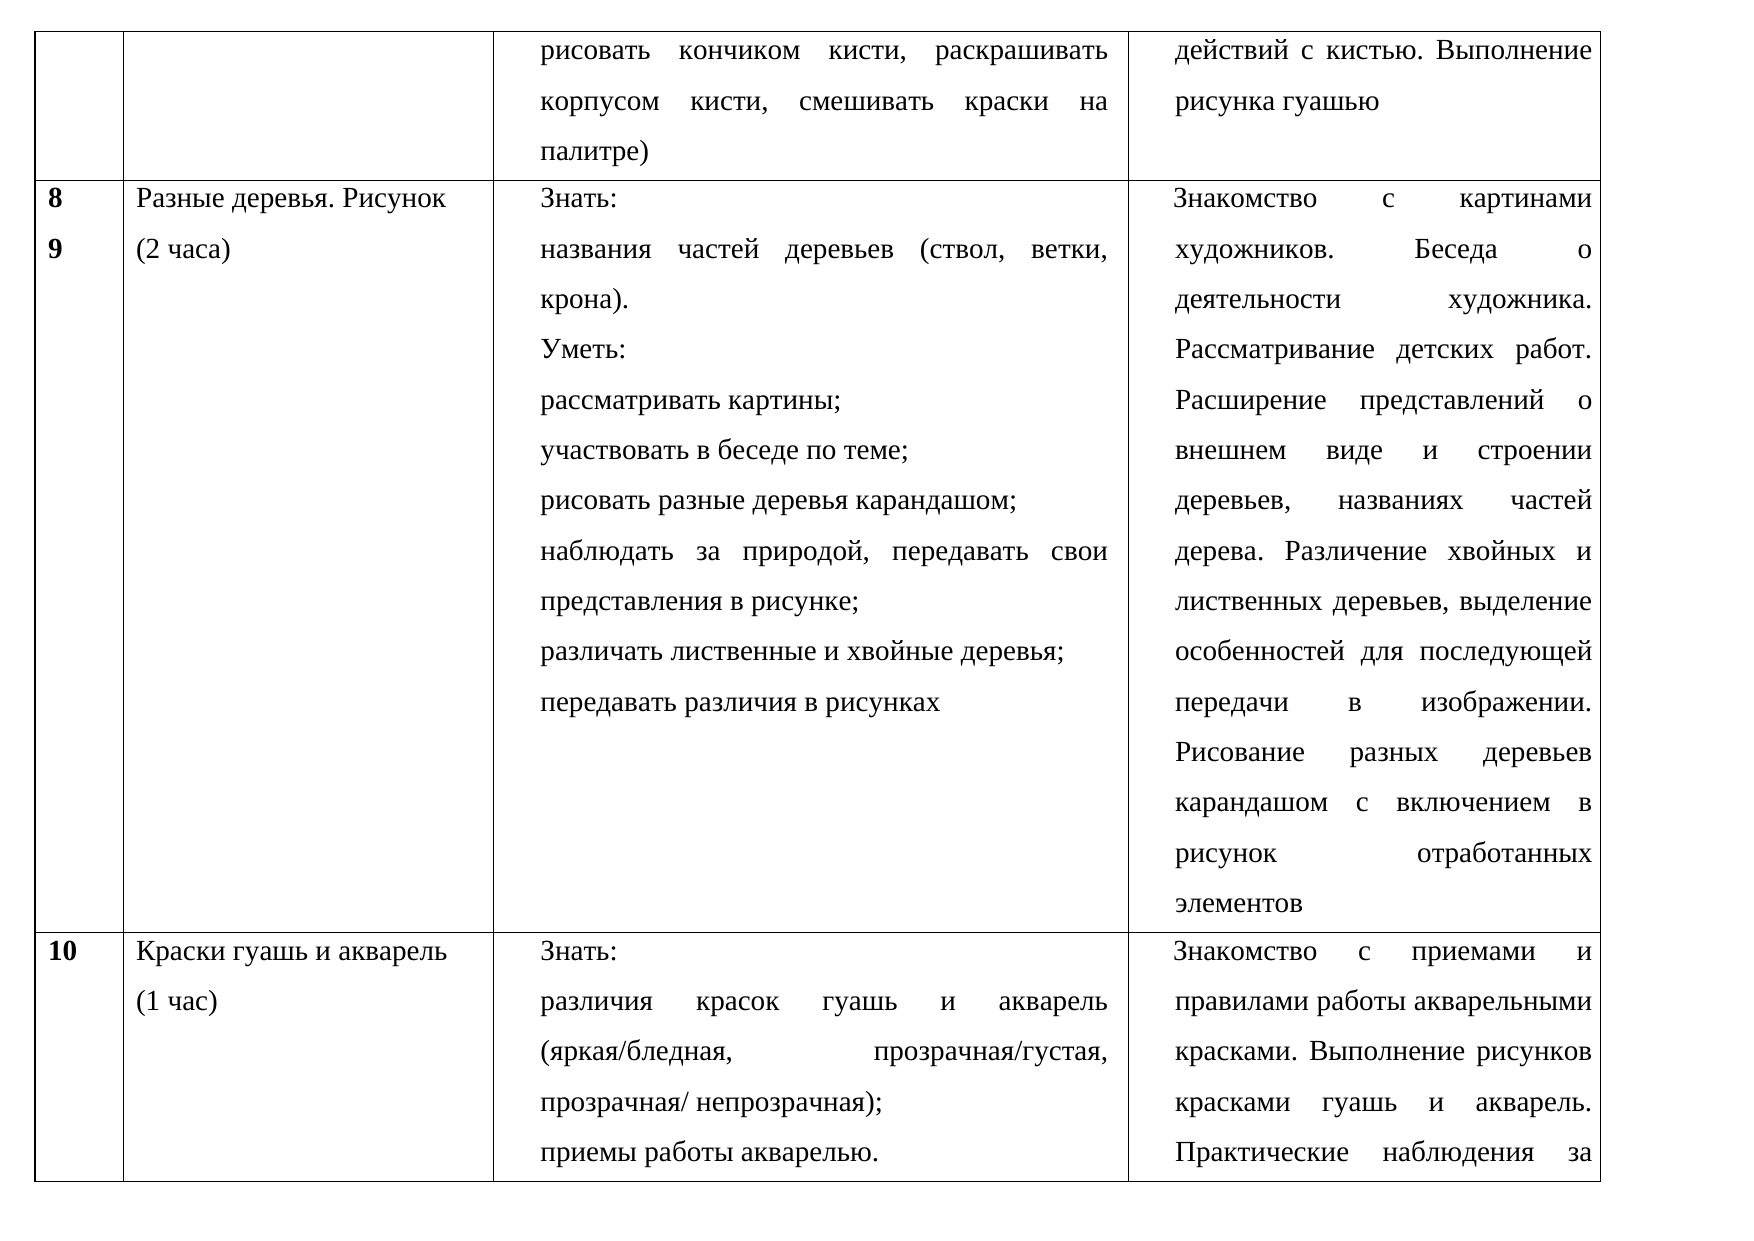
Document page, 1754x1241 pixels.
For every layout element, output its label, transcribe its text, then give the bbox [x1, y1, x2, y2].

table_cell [1129, 933, 1600, 1181]
table_cell Знать: названия частей деревьев (ствол, ветки, крона). Уметь: рассматривать картины; участвовать в беседе по теме; рисовать разные деревья карандашом; наблюдать за природой, передавать свои представления в рисунке; различать лиственные и хвойные деревья; передавать различия в рисунках [494, 181, 1128, 932]
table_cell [1129, 32, 1600, 179]
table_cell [494, 32, 1128, 179]
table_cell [124, 32, 493, 179]
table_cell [124, 933, 493, 1181]
table_cell 8 9 [36, 181, 123, 932]
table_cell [494, 933, 1128, 1181]
table_cell Знакомство с картинами художников. Беседа о деятельности художника. Рассматривание детских работ. Расширение представлений о внешнем виде и строении деревьев, названиях частей дерева. Различение хвойных и лиственных деревьев, выделение особенностей для последующей передачи в изображении. Рисование разных деревьев карандашом с включением в рисунок отработанных элементов [1129, 181, 1600, 932]
table_cell 7 [36, 32, 123, 179]
table_cell 10 [36, 933, 123, 1181]
table_cell Разные деревья. Рисунок (2 часа) [124, 181, 493, 932]
